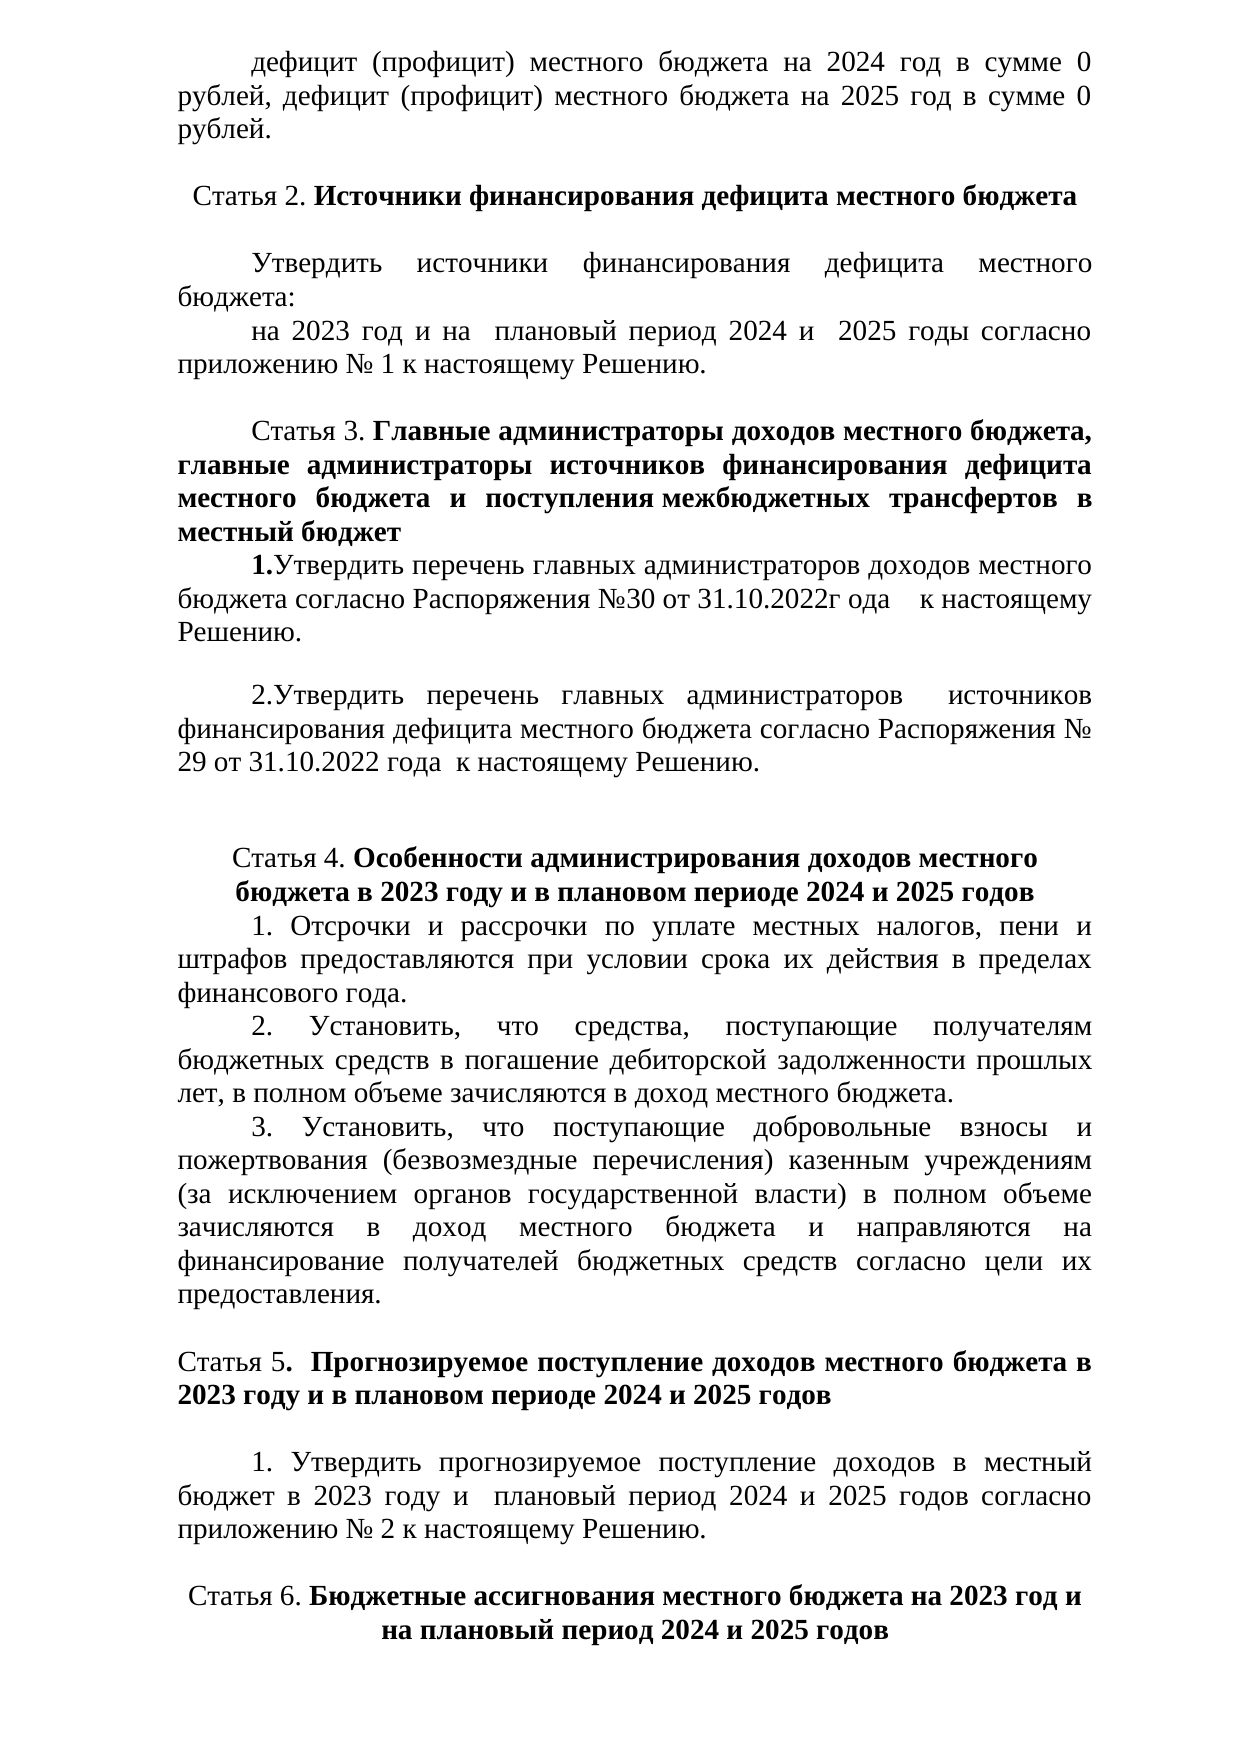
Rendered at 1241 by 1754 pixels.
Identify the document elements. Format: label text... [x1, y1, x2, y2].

text 1.Утвердить перечень главных администраторов доходов местного бюджета согласно Распоряжения №аспоряжени р 30 от 31.10.2022г ода к настоящему Решению. [177, 547, 1093, 648]
text Статья 4. Особенности администрирования доходов местного бюджета в 2023 году и в плановом периоде 2024 и 2025 годов [177, 841, 1093, 908]
text дефицит (профицит) местного бюджета на 2024 год в сумме 0 рублей, дефицит (профицит) местного бюджета на 2025 год в сумме 0 рублей. [177, 44, 1093, 145]
text 2. Установить, что средства, поступающие получателям бюджетных средств в погашение дебиторской задолженности прошлых лет, в полном объеме зачисляются в доход местного бюджета. [177, 1008, 1093, 1109]
text 1. Отсрочки и рассрочки по уплате местных налогов, пени и штрафов предоставляются при условии срока их действия в пределах финансового года. [177, 908, 1093, 1008]
text 1. Утвердить прогнозируемое поступление доходов в местный бюджет в 2023 году и плановый период 2024 и 2025 годов согласно приложению № 2 к настоящему Решению. [177, 1444, 1093, 1545]
text Статья 6. Бюджетные ассигнования местного бюджета на 2023 год и на плановый период 2024 и 2025 годов [177, 1578, 1093, 1646]
text Статья 3. Главные администраторы доходов местного бюджета, главные администраторы источников финансирования дефицита местного бюджета и поступления межбюджетных трансфертов в местный бюджет [177, 413, 1093, 547]
text 3. Установить, что поступающие добровольные взносы и пожертвования (безвозмездные перечисления) казенным учреждениям (за исключением органов государственной власти) в полном объеме зачисляются в доход местного бюджета и направляются на финансирование получателей бюджетных средств согласно цели их предоставления. [177, 1109, 1093, 1310]
text на 2023 год и на плановый период 2024 и 2025 годы согласно приложению № 1 к настоящему Решению. [177, 313, 1093, 380]
text Статья 5. Прогнозируемое поступление доходов местного бюджета в 2023 году и в плановом периоде 2024 и 2025 годов [177, 1344, 1093, 1411]
text Статья 2. Источники финансирования дефицита местного бюджета [177, 178, 1093, 212]
text Утвердить источники финансирования дефицита местного бюджета: [177, 246, 1093, 313]
text 2.Утвердить перечень главных администраторов источников финансирования дефицита местного бюджета согласно Распоряжения № 29 от 31.10.2022 года к настоящему Решению. [177, 677, 1093, 778]
